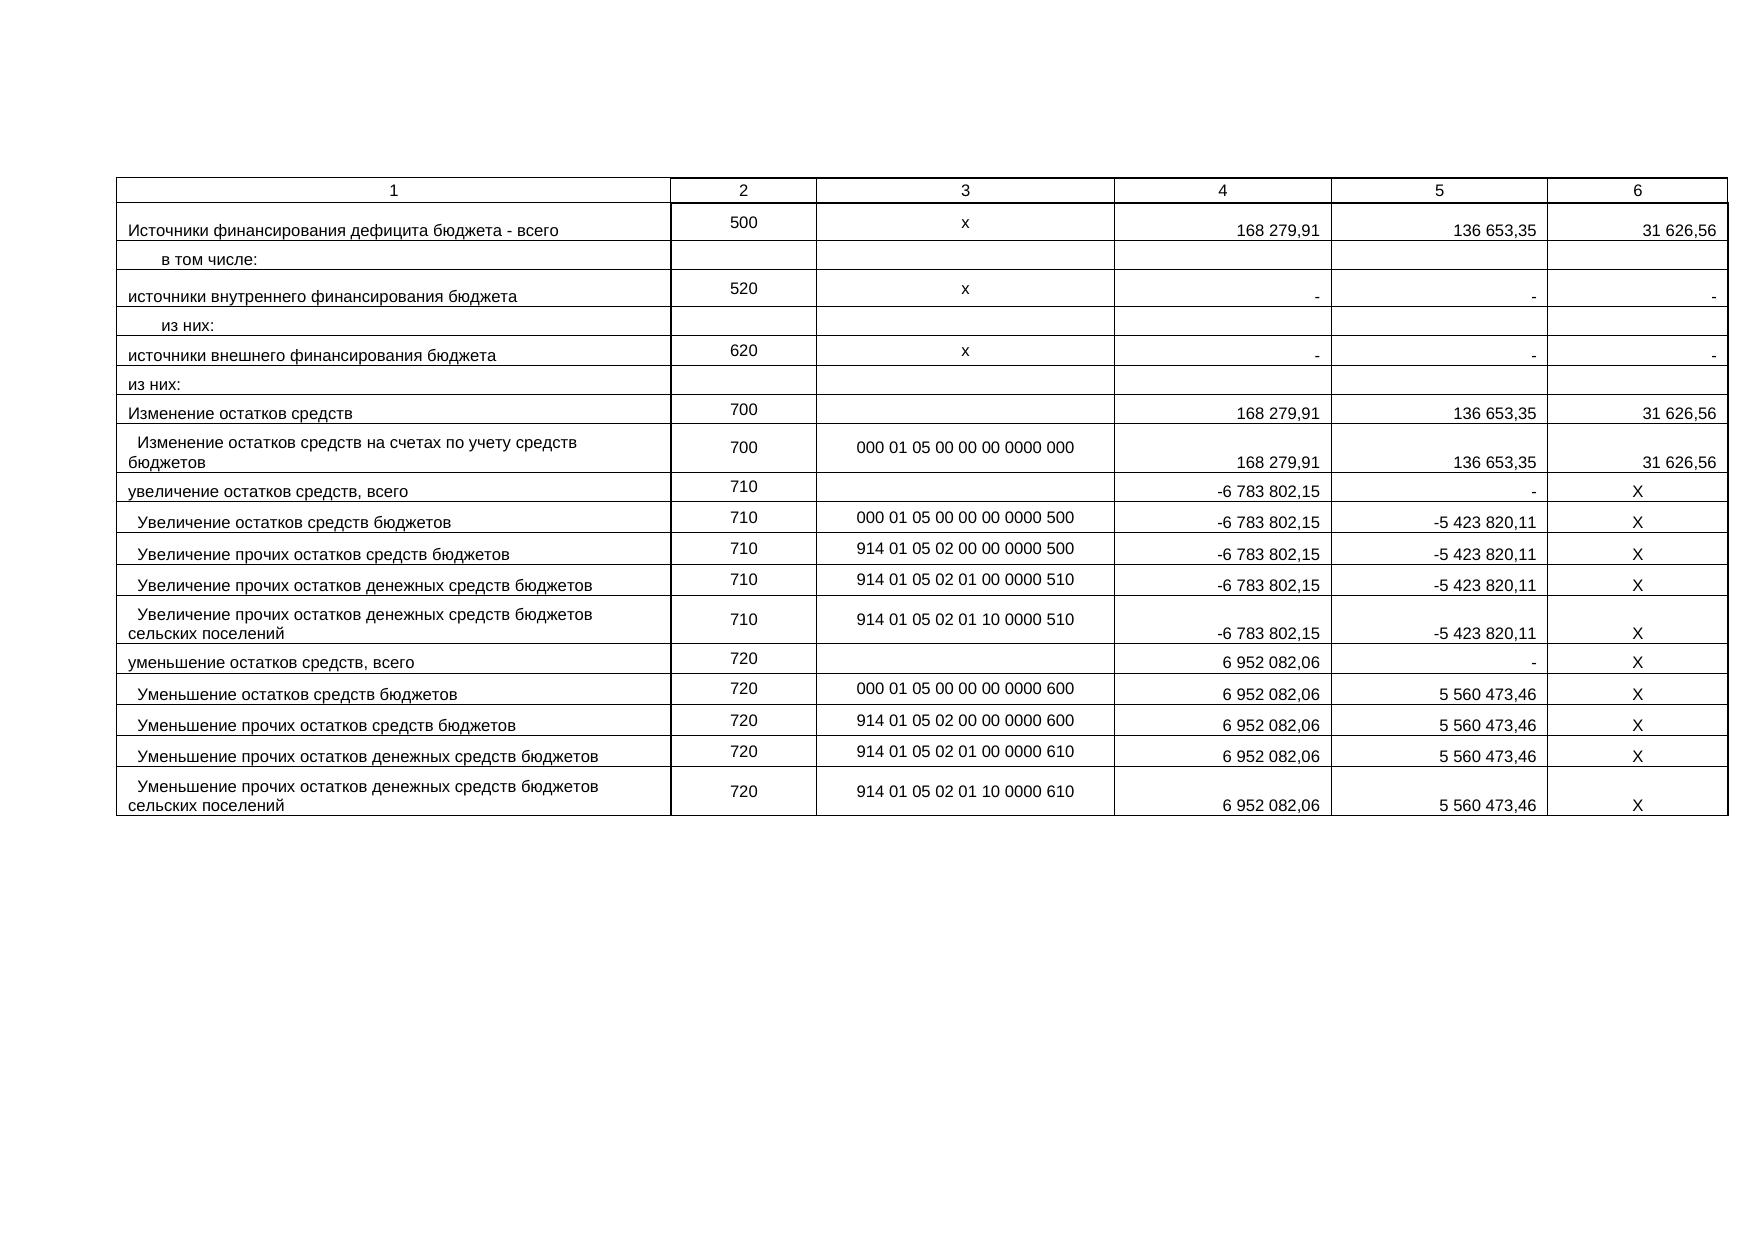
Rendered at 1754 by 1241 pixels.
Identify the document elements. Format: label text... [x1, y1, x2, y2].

table_cell -6 783 802,15 [1115, 473, 1331, 501]
table_cell Увеличение остатков средств бюджетов [117, 502, 670, 532]
table_cell 168 279,91 [1115, 424, 1331, 472]
table_cell Увеличение прочих остатков денежных средств бюджетов [117, 565, 670, 595]
table_cell - [1332, 644, 1547, 672]
table_cell X [1548, 644, 1727, 672]
table_cell x [817, 204, 1114, 240]
table_cell -6 783 802,15 [1115, 596, 1331, 643]
table_cell источники внешнего финансирования бюджета [117, 336, 670, 365]
table_cell X [1548, 502, 1727, 532]
table_cell в том числе: [117, 241, 670, 269]
table_cell 710 [672, 596, 816, 643]
table_cell 620 [672, 336, 816, 365]
table_cell 700 [672, 424, 816, 472]
table_cell [817, 644, 1114, 672]
table_cell 4 [1115, 179, 1331, 202]
table_cell x [817, 336, 1114, 365]
table_cell 710 [672, 502, 816, 532]
table_cell [817, 366, 1114, 394]
table_cell уменьшение остатков средств, всего [117, 644, 670, 672]
table_cell [672, 366, 816, 394]
table_cell Изменение остатков средств на счетах по учету средств бюджетов [117, 424, 670, 472]
table_cell -5 423 820,11 [1332, 565, 1547, 595]
table_cell - [1332, 336, 1547, 365]
table_cell 6 [1548, 179, 1727, 202]
table_cell - [1332, 270, 1547, 306]
table_cell 710 [672, 565, 816, 595]
table_cell 700 [672, 395, 816, 423]
table_cell -5 423 820,11 [1332, 596, 1547, 643]
table_cell 520 [672, 270, 816, 306]
table_cell X [1548, 533, 1727, 563]
table_cell 31 626,56 [1548, 204, 1727, 240]
table_cell [1115, 307, 1331, 335]
table_cell - [1548, 270, 1727, 306]
table_cell x [817, 270, 1114, 306]
table_cell 1 [117, 178, 670, 202]
table_cell - [1548, 336, 1727, 365]
table_cell из них: [117, 307, 670, 335]
table_cell 5 560 473,46 [1332, 705, 1547, 735]
table_cell 5 560 473,46 [1332, 767, 1547, 815]
table_cell 6 952 082,06 [1115, 674, 1331, 704]
table_cell 000 01 05 00 00 00 0000 500 [817, 502, 1114, 532]
table_cell 710 [672, 473, 816, 501]
table_cell [672, 241, 816, 269]
table_cell Источники финансирования дефицита бюджета - всего [117, 203, 670, 240]
table_cell Уменьшение остатков средств бюджетов [117, 674, 670, 704]
table_cell источники внутреннего финансирования бюджета [117, 270, 670, 306]
table_cell X [1548, 473, 1727, 501]
table_cell 720 [672, 644, 816, 672]
table_cell 914 01 05 02 01 00 0000 510 [817, 565, 1114, 595]
table_cell -6 783 802,15 [1115, 565, 1331, 595]
table_cell Увеличение прочих остатков средств бюджетов [117, 533, 670, 563]
table_cell 914 01 05 02 00 00 0000 500 [817, 533, 1114, 563]
table_cell Увеличение прочих остатков денежных средств бюджетов сельских поселений [117, 596, 670, 643]
table_cell 914 01 05 02 01 00 0000 610 [817, 736, 1114, 766]
table_cell X [1548, 736, 1727, 766]
table_cell [817, 395, 1114, 423]
table_cell 914 01 05 02 00 00 0000 600 [817, 705, 1114, 735]
table_cell 136 653,35 [1332, 204, 1547, 240]
table_cell 168 279,91 [1115, 395, 1331, 423]
table_cell [1332, 366, 1547, 394]
table_cell [1332, 241, 1547, 269]
table_cell - [1332, 473, 1547, 501]
table_cell [1548, 307, 1727, 335]
table_cell X [1548, 767, 1727, 815]
table_cell 914 01 05 02 01 10 0000 610 [817, 767, 1114, 815]
table_cell X [1548, 596, 1727, 643]
table_cell увеличение остатков средств, всего [117, 473, 670, 501]
table_cell 000 01 05 00 00 00 0000 000 [817, 424, 1114, 472]
table_cell [1548, 366, 1727, 394]
table_cell [817, 241, 1114, 269]
table_cell 5 560 473,46 [1332, 736, 1547, 766]
table_cell 720 [672, 705, 816, 735]
table_cell 720 [672, 767, 816, 815]
table_cell 500 [672, 204, 816, 240]
table_cell [1115, 366, 1331, 394]
table_cell 168 279,91 [1115, 204, 1331, 240]
table_cell 31 626,56 [1548, 395, 1727, 423]
table_cell 5 560 473,46 [1332, 674, 1547, 704]
table_cell Уменьшение прочих остатков денежных средств бюджетов [117, 736, 670, 766]
table_cell 720 [672, 674, 816, 704]
table_cell 136 653,35 [1332, 395, 1547, 423]
table_cell -5 423 820,11 [1332, 533, 1547, 563]
table_cell [672, 307, 816, 335]
table_cell 914 01 05 02 01 10 0000 510 [817, 596, 1114, 643]
table_cell 6 952 082,06 [1115, 767, 1331, 815]
table_cell -6 783 802,15 [1115, 533, 1331, 563]
table_cell X [1548, 674, 1727, 704]
table_cell -5 423 820,11 [1332, 502, 1547, 532]
table_cell 720 [672, 736, 816, 766]
table_cell X [1548, 565, 1727, 595]
table_cell 3 [817, 179, 1114, 202]
table_cell 31 626,56 [1548, 424, 1727, 472]
table_cell [817, 473, 1114, 501]
table_cell [817, 307, 1114, 335]
table_cell Изменение остатков средств [117, 395, 670, 423]
table_cell 000 01 05 00 00 00 0000 600 [817, 674, 1114, 704]
table_cell -6 783 802,15 [1115, 502, 1331, 532]
table_cell [1332, 307, 1547, 335]
table_cell Уменьшение прочих остатков денежных средств бюджетов сельских поселений [117, 767, 670, 815]
table_cell - [1115, 270, 1331, 306]
table_cell 6 952 082,06 [1115, 644, 1331, 672]
table_cell X [1548, 705, 1727, 735]
table_cell из них: [117, 366, 670, 394]
table_cell 2 [671, 179, 816, 202]
table_cell Уменьшение прочих остатков средств бюджетов [117, 705, 670, 735]
table_cell 5 [1332, 179, 1547, 202]
table_cell [1115, 241, 1331, 269]
table_cell 6 952 082,06 [1115, 705, 1331, 735]
table_cell [1548, 241, 1727, 269]
table_cell - [1115, 336, 1331, 365]
table_cell 136 653,35 [1332, 424, 1547, 472]
table_cell 6 952 082,06 [1115, 736, 1331, 766]
table_cell 710 [672, 533, 816, 563]
